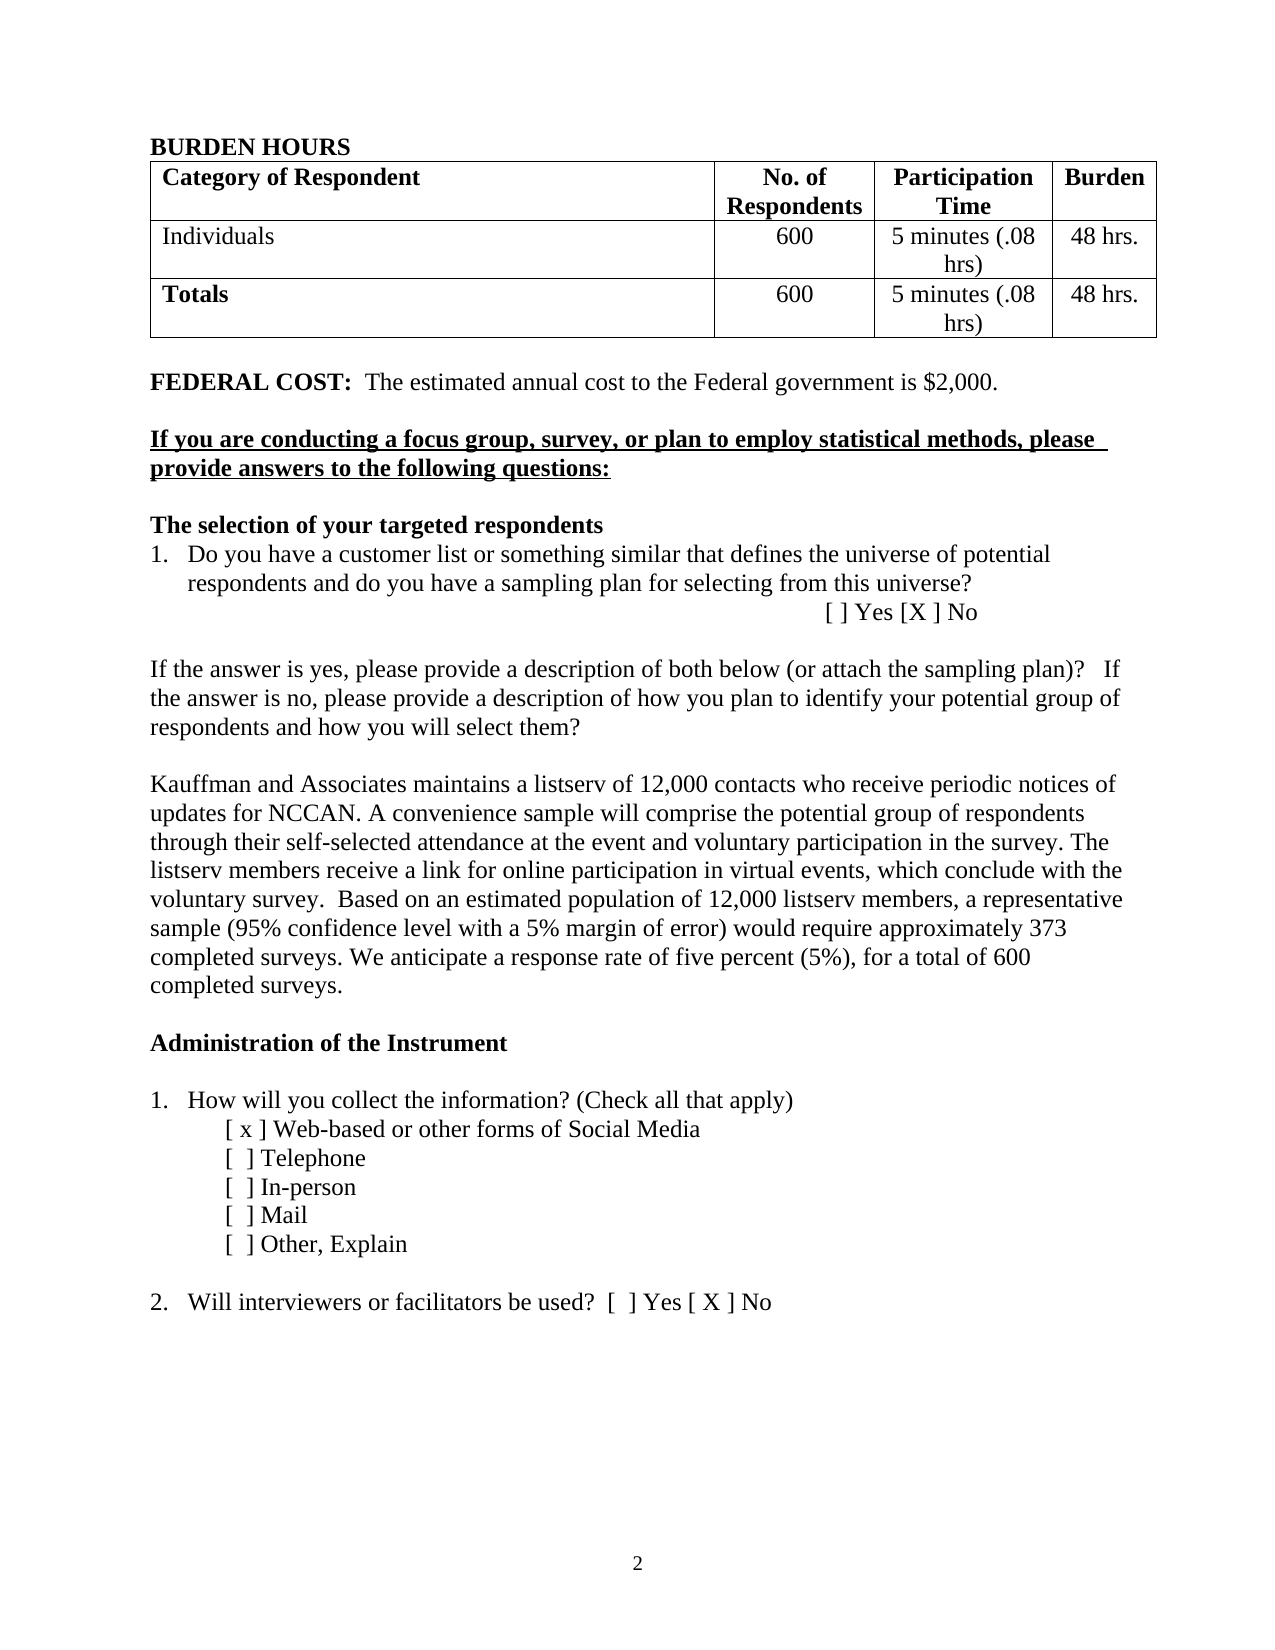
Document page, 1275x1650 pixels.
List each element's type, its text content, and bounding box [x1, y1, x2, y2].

table_header Burden [1053, 162, 1156, 220]
text [ ] Mail [225, 1200, 1125, 1229]
text The selection of your targeted respondents [150, 510, 1125, 539]
text [ ] In-person [225, 1172, 1125, 1200]
list Do you have a customer list or something similar that defines the universe of potential respondents and do you have a sampling plan for selecting from this universe? [ ] Yes [X ] No [150, 539, 1125, 625]
table_cell 5 minutes (.08 hrs) [875, 279, 1052, 337]
table_header No. of Respondents [715, 162, 874, 220]
text If the answer is yes, please provide a description of both below (or attach the sampling plan)? If the answer is no, please provide a description of how you plan to identify your potential group of respondents and how you will select them? [150, 654, 1125, 740]
table_cell 600 [715, 279, 874, 337]
table_cell 600 [715, 221, 874, 278]
table_cell Individuals [151, 221, 714, 278]
table_cell 48 hrs. [1053, 221, 1156, 278]
text Kauffman and Associates maintains a listserv of 12,000 contacts who receive periodic notices of updates for NCCAN. A convenience sample will comprise the potential group of respondents through their self-selected attendance at the event and voluntary participation in the survey. The listserv members receive a link for online participation in virtual events, which conclude with the voluntary survey. Based on an estimated population of 12,000 listserv members, a representative sample (95% confidence level with a 5% margin of error) would require approximately 373 completed surveys. We anticipate a response rate of five percent (5%), for a total of 600 completed surveys. [150, 769, 1125, 999]
text BURDEN HOURS [150, 132, 1125, 161]
list How will you collect the information? (Check all that apply) [150, 1085, 1125, 1114]
text FEDERAL COST: The estimated annual cost to the Federal government is $2,000. [150, 367, 1125, 395]
table_cell 48 hrs. [1053, 279, 1156, 337]
text [ x ] Web-based or other forms of Social Media [225, 1114, 1125, 1143]
text If you are conducting a focus group, survey, or plan to employ statistical methods, please provide answers to the following questions: [150, 424, 1125, 482]
text [ ] Telephone [225, 1143, 1125, 1172]
table_header Category of Respondent [151, 162, 714, 220]
table_cell 5 minutes (.08 hrs) [875, 221, 1052, 278]
text Administration of the Instrument [150, 1028, 1125, 1057]
list Will interviewers or facilitators be used? [ ] Yes [ X ] No [150, 1287, 1125, 1315]
table_cell Totals [151, 279, 714, 337]
table_header Participation Time [875, 162, 1052, 220]
text [ ] Other, Explain [225, 1229, 1125, 1258]
